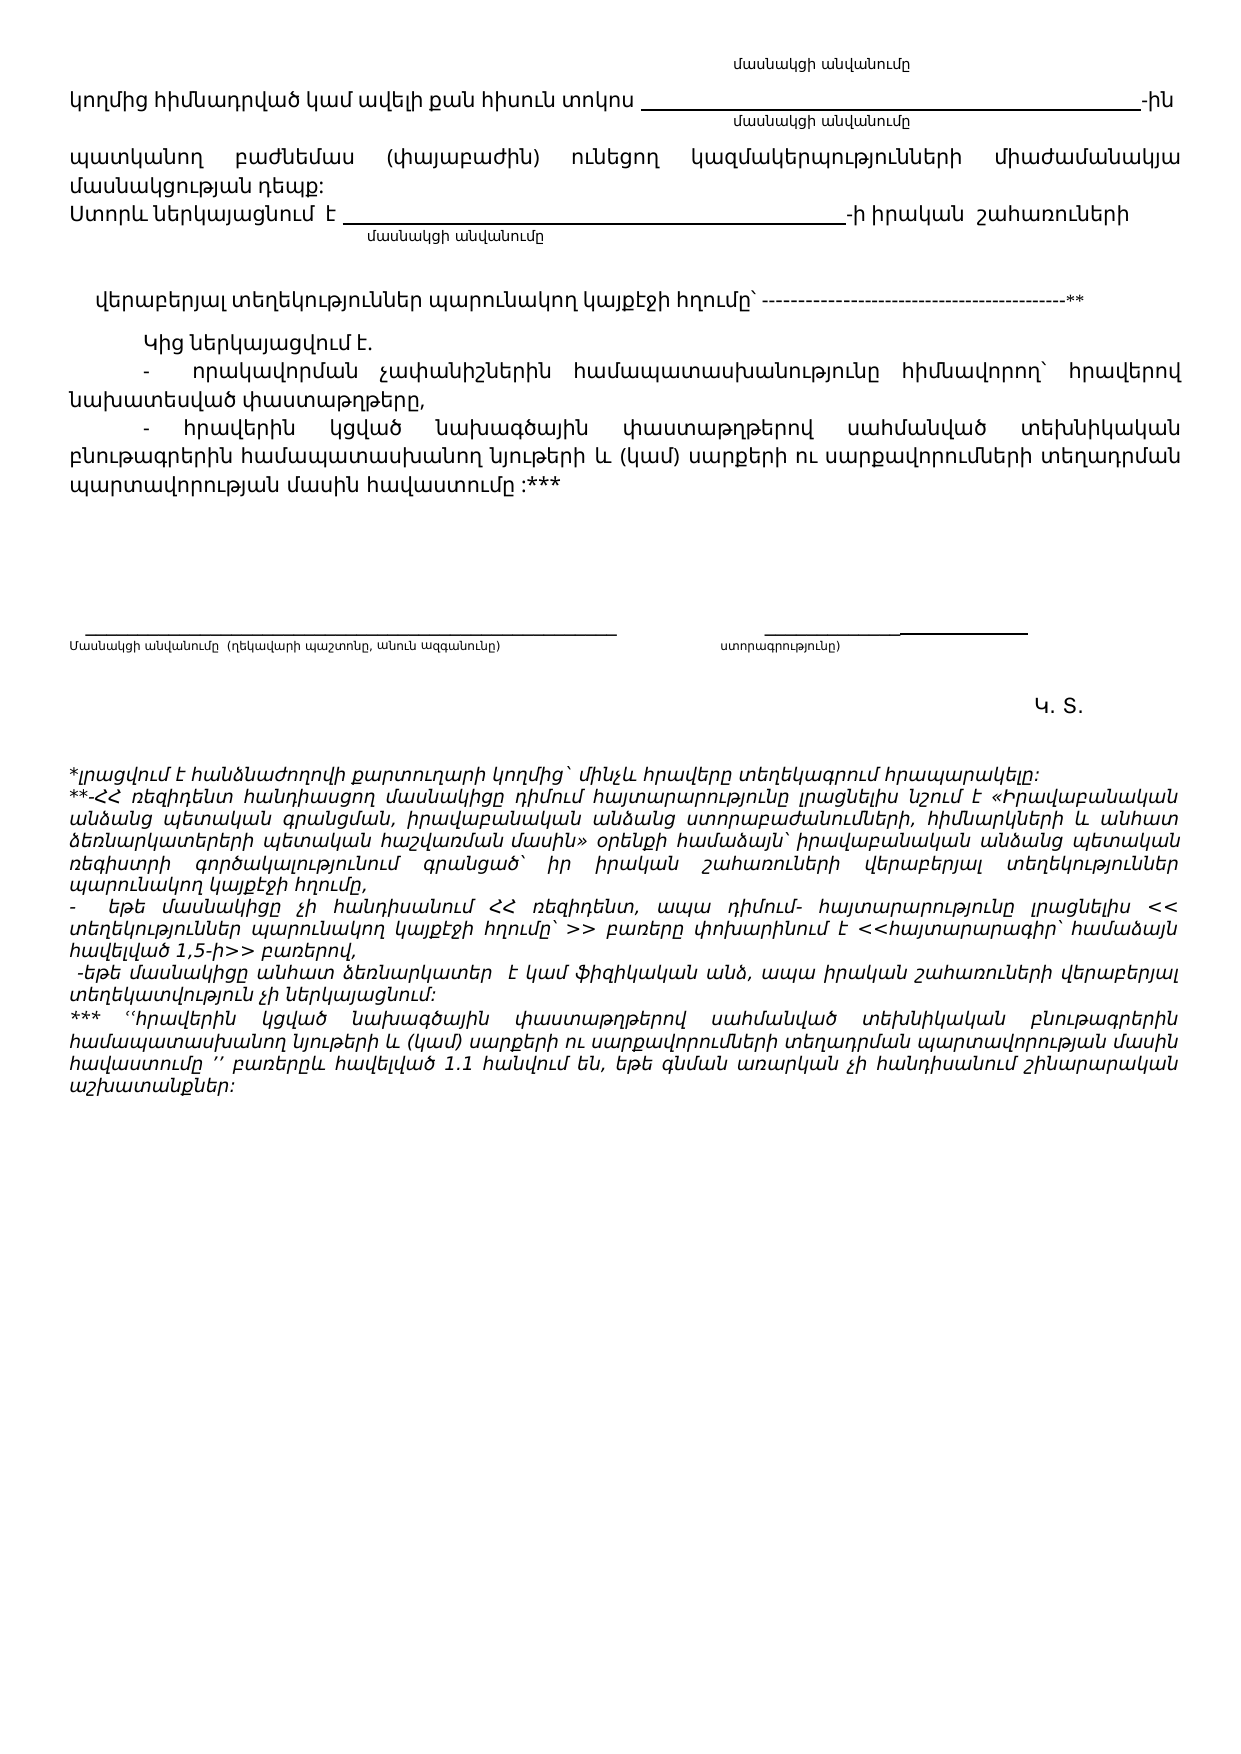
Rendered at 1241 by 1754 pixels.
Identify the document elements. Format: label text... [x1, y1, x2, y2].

text - հրավերին կցված նախագծային փաստաթղթերով սահմանված տեխնիկական բնութագրերին համապատասխանող նյութերի և (կամ) սարքերի ու սարքավորումների տեղադրման պարտավորության մասին հավաստումը :*** [69, 413, 1181, 498]
text մասնակցի անվանումը [69, 228, 1181, 257]
text մասնակցի անվանումը [69, 56, 1181, 85]
text *** ՙՙհրավերին կցված նախագծային փաստաթղթերով սահմանված տեխնիկական բնութագրերին համապատասխանող նյութերի և (կամ) սարքերի ու սարքավորումների տեղադրման պարտավորության մասին հավաստումը ՚՚ բառերըև հավելված 1.1 հանվում են, եթե գնման առարկան չի հանդիսանում շինարարական աշխատանքներ: [69, 1006, 1181, 1097]
text Ստորև ներկայացնում է -ի իրական շահառուների [69, 199, 1181, 228]
text Կ. Տ. [69, 694, 1181, 718]
text -եթե մասնակիցը անհատ ձեռնարկատեր է կամ ֆիզիկական անձ, ապա իրական շահառուների վերաբերյալ տեղեկատվություն չի ներկայացնում: [69, 962, 1181, 1006]
text պատկանող բաժնեմաս (փայաբաժին) ունեցող կազմակերպությունների միաժամանակյա մասնակցության դեպք: [69, 142, 1181, 199]
text Կից ներկայացվում է. [69, 328, 1181, 356]
text - որակավորման չափանիշներին համապատասխանությունը հիմնավորող՝ հրավերով նախատեսված փաստաթղթերը, [69, 356, 1181, 413]
text մասնակցի անվանումը [69, 113, 1181, 142]
text վերաբերյալ տեղեկություններ պարունակող կայքէջի հղումը՝ --------------------------------------------** [54, 285, 1181, 314]
text ___________________________________________________ _____________ Մասնակցի անվանումը (ղեկավարի պաշտոնը, անուն ազգանունը) ստորագրությունը) [69, 612, 1181, 665]
text կողմից հիմնադրված կամ ավելի քան հիսուն տոկոս -ին [69, 85, 1181, 113]
text *լրացվում է հանձնաժողովի քարտուղարի կողմից` մինչև հրավերը տեղեկագրում հրապարակելը: [69, 764, 1181, 786]
text - եթե մասնակիցը չի հանդիսանում ՀՀ ռեզիդենտ, ապա դիմում- հայտարարությունը լրացնելիս << տեղեկություններ պարունակող կայքէջի հղումը՝ >> բառերը փոխարինում է <<հայտարարագիր՝ համաձայն հավելված 1,5-ի>> բառերով, [69, 896, 1181, 962]
text **-ՀՀ ռեզիդենտ հանդիասցող մասնակիցը դիմում հայտարարությունը լրացնելիս նշում է «Իրավաբանական անձանց պետական գրանցման, իրավաբանական անձանց ստորաբաժանումների, հիմնարկների և անհատ ձեռնարկատերերի պետական հաշվառման մասին» օրենքի համաձայն՝ իրավաբանական անձանց պետական ռեգիստրի գործակալությունում գրանցած՝ իր իրական շահառուների վերաբերյալ տեղեկություններ պարունակող կայքէջի հղումը, [69, 786, 1181, 896]
